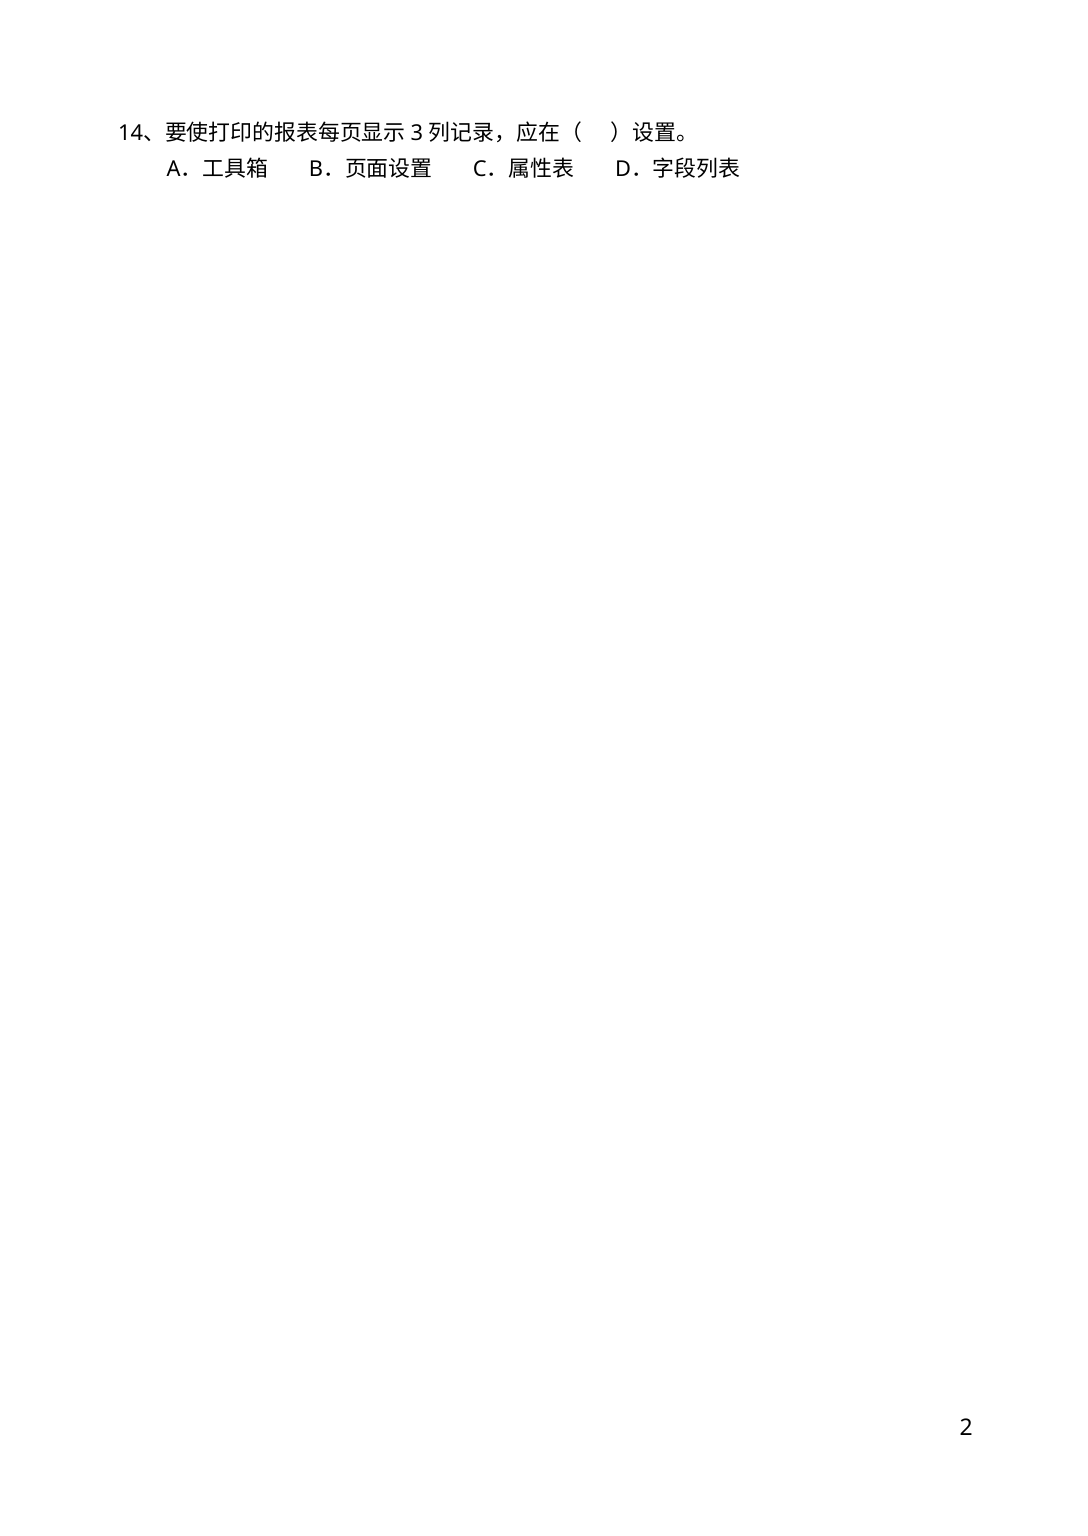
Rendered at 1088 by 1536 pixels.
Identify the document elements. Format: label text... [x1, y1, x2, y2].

text 14、要使打印的报表每页显示 3 列记录，应在（ ）设置。 [118, 114, 992, 146]
text A．工具箱 B．页面设置 C．属性表 D．字段列表 [166, 151, 992, 183]
